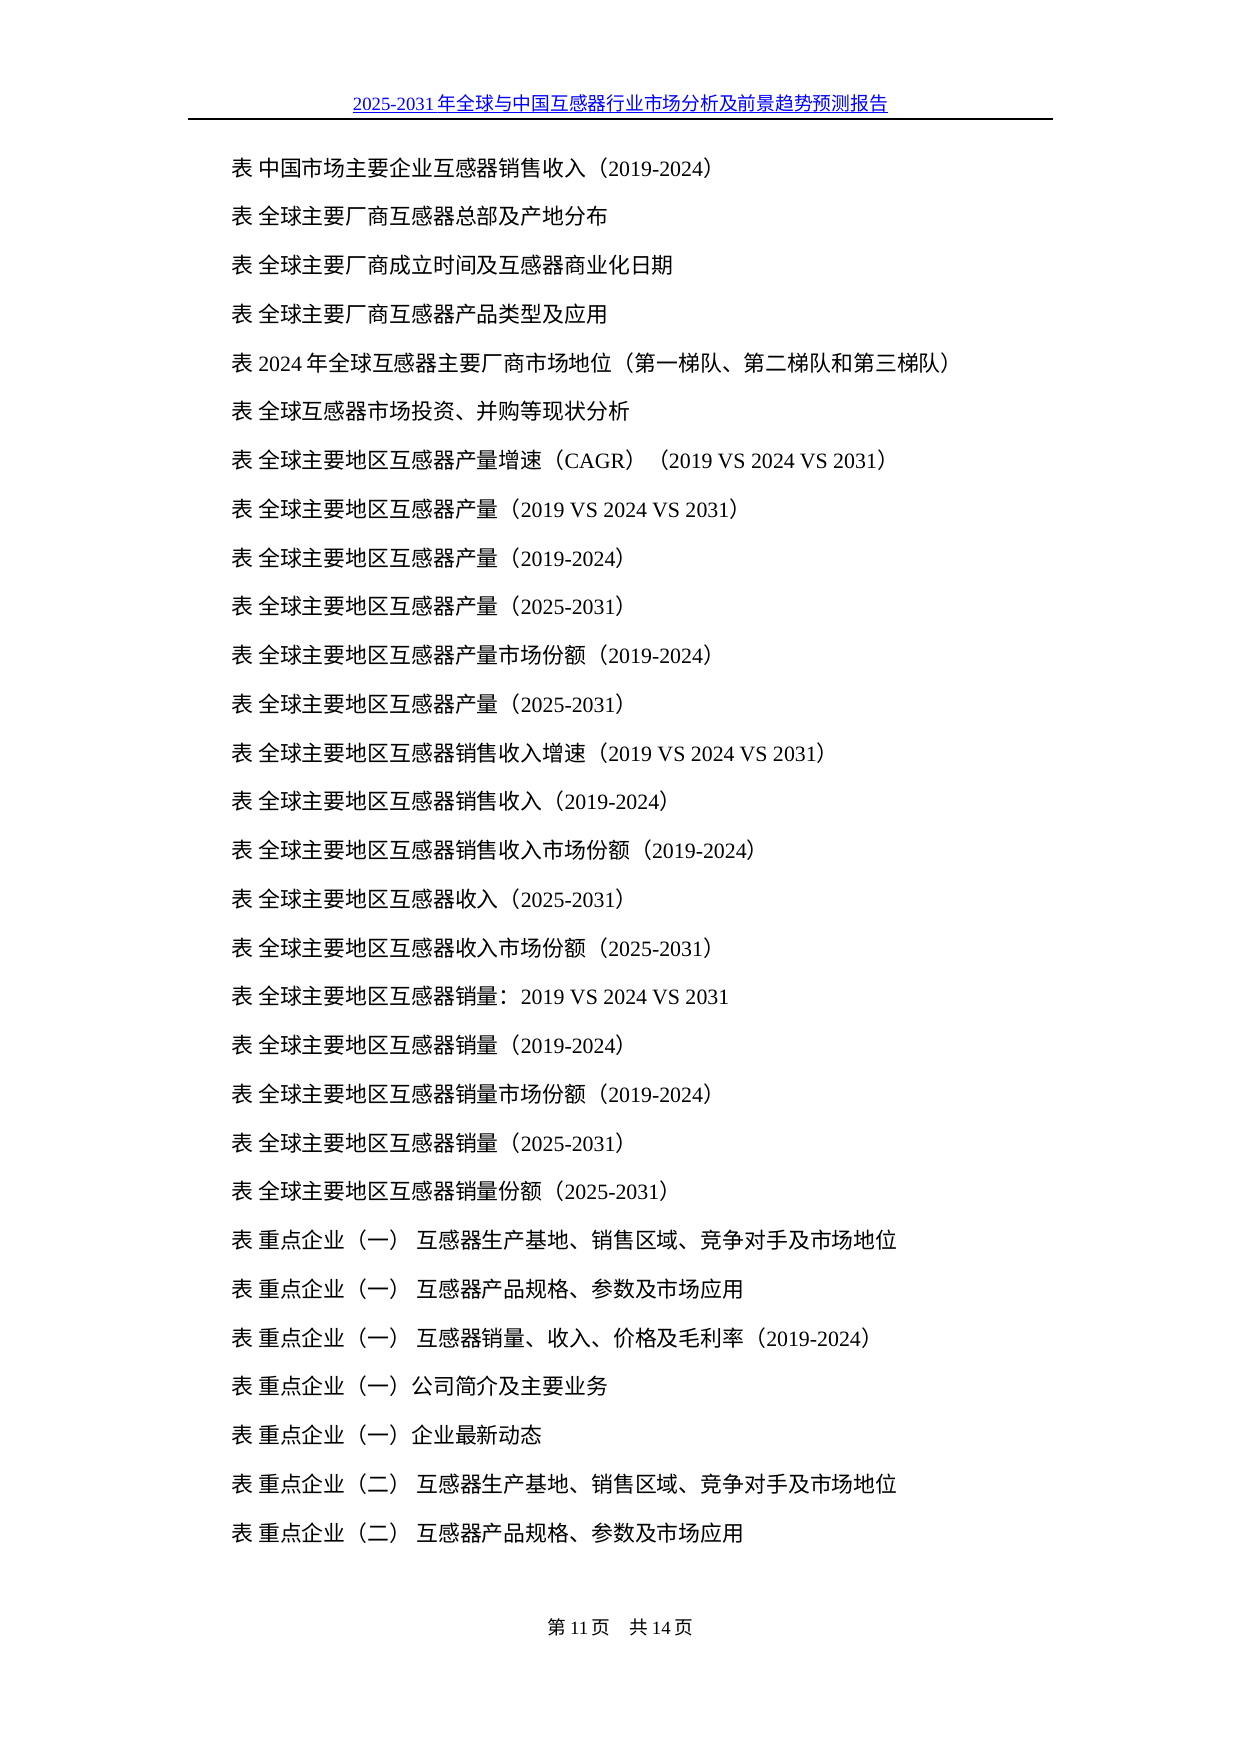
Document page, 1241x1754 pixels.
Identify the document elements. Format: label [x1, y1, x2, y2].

text [187, 150, 1053, 1548]
